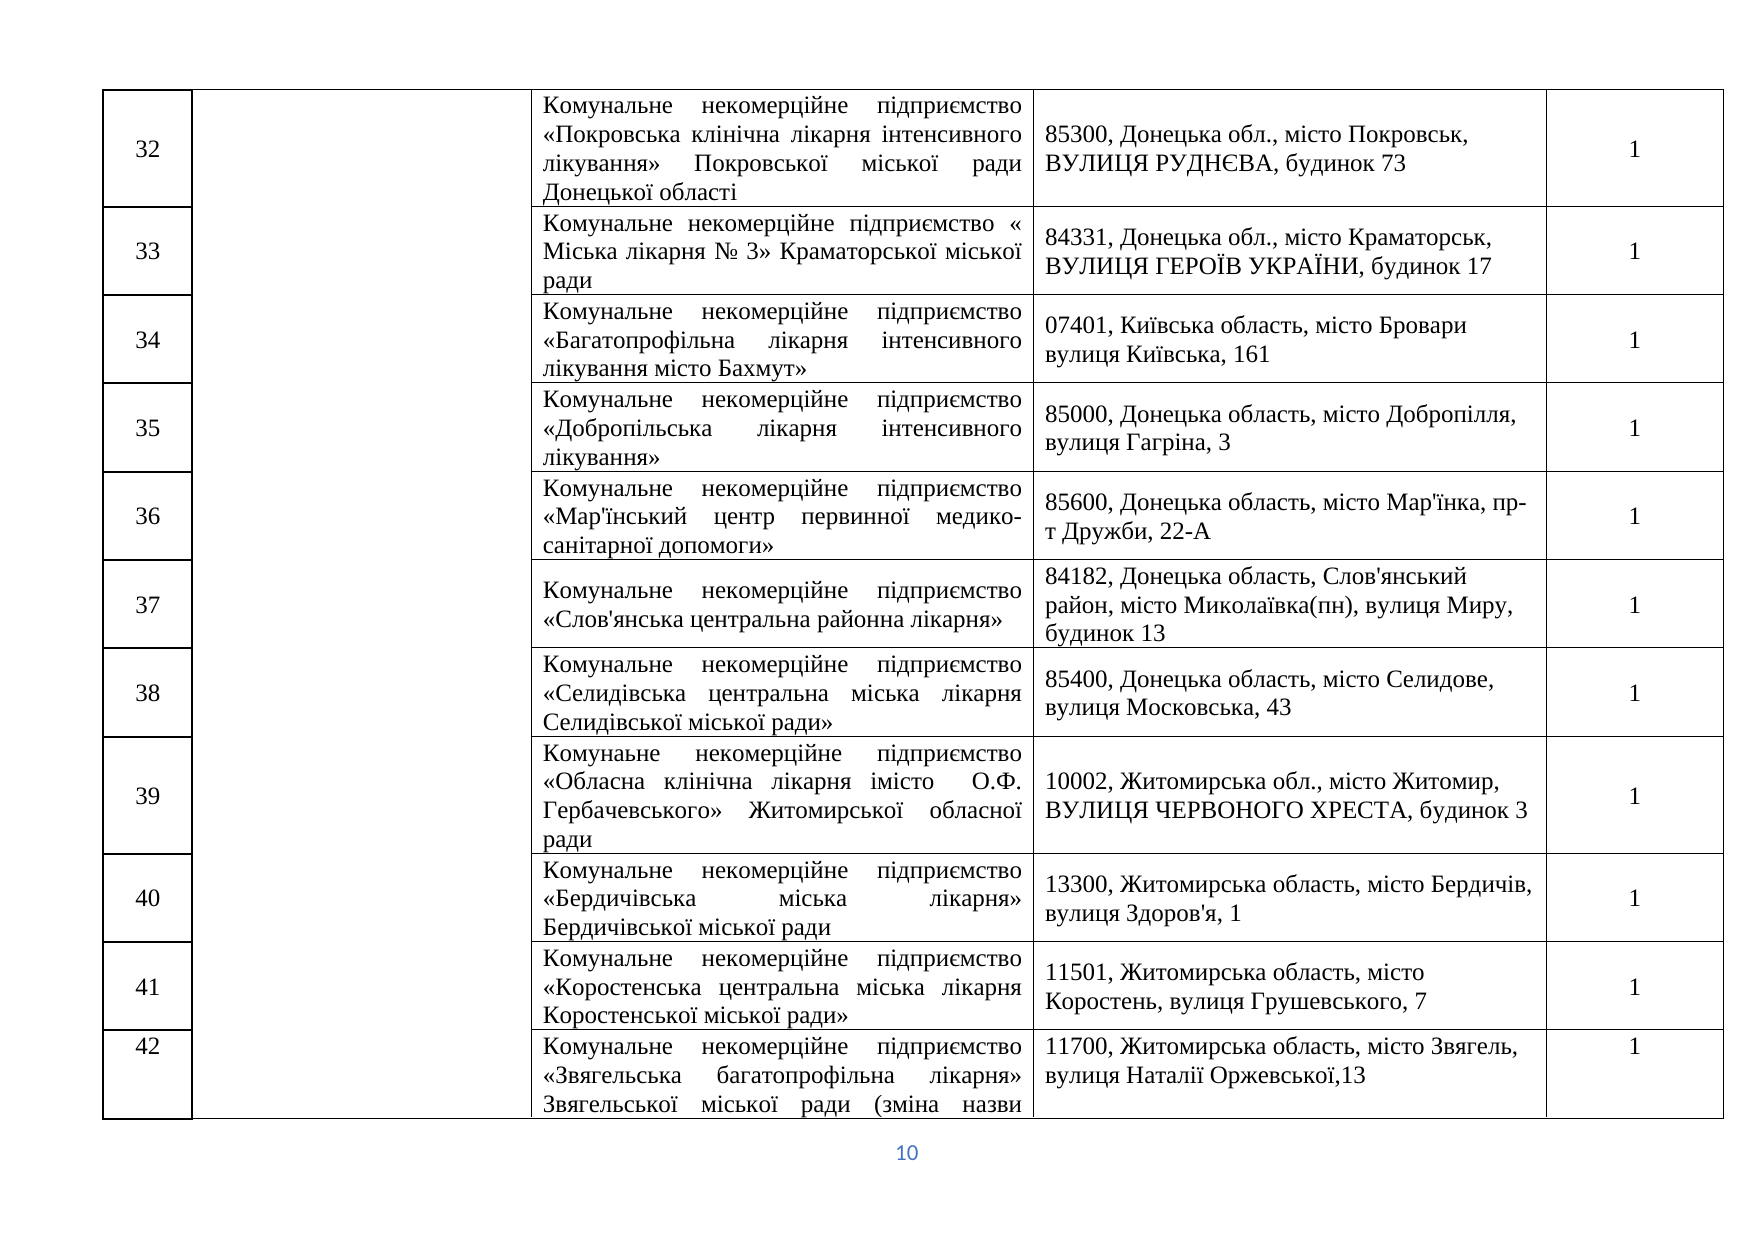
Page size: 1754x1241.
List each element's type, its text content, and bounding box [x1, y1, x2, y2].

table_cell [1034, 1030, 1546, 1118]
table_cell 10002, Житомирська обл., місто Житомир, ВУЛИЦЯ ЧЕРВОНОГО ХРЕСТА, будинок 3 [1034, 737, 1546, 853]
table_cell Комунальне некомерційне підприємство «Бердичівська міська лікарня» Бердичівської міської ради [532, 854, 1033, 941]
table_cell 1 [1547, 383, 1723, 471]
table_cell 1 [1547, 207, 1723, 294]
table_cell Комунальне некомерційне підприємство «Слов'янська центральна районна лікарня» [532, 560, 1033, 647]
table_cell 1 [1547, 90, 1723, 206]
table_cell 1 [1547, 648, 1723, 736]
table_cell 37 [104, 561, 191, 647]
table_cell 39 [104, 738, 191, 853]
table_cell 36 [104, 473, 191, 559]
table_cell Комунальне некомерційне підприємство «Багатопрофільна лікарня інтенсивного лікування місто Бахмут» [532, 295, 1033, 382]
table_cell 85600, Донецька область, місто Мар'їнка, пр-т Дружби, 22-А [1034, 472, 1546, 559]
table_cell 13300, Житомирська область, місто Бердичів, вулиця Здоров'я, 1 [1034, 854, 1546, 941]
table_cell Комунальне некомерційне підприємство « Міська лікарня № 3» Краматорської міської ради [532, 207, 1033, 294]
table_cell Комунаьне некомерційне підприємство «Обласна клінічна лікарня імісто О.Ф. Гербачевського» Житомирської обласної ради [532, 737, 1033, 853]
table_cell 07401, Київська область, місто Бровари вулиця Київська, 161 [1034, 295, 1546, 382]
table_cell 11501, Житомирська область, місто Коростень, вулиця Грушевського, 7 [1034, 942, 1546, 1029]
table_cell Комунальне некомерційне підприємство «Покровська клінічна лікарня інтенсивного лікування» Покровської міської ради Донецької області [532, 90, 1033, 206]
table_cell 1 [1546, 1030, 1723, 1118]
table_cell 85300, Донецька обл., місто Покровськ, ВУЛИЦЯ РУДНЄВА, будинок 73 [1034, 90, 1546, 206]
table_cell 1 [1547, 295, 1723, 382]
table_cell 41 [104, 943, 191, 1029]
table_cell Комунальне некомерційне підприємство «Коростенська центральна міська лікарня Коростенської міської ради» [532, 942, 1033, 1029]
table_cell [531, 1030, 1033, 1118]
table_cell 85000, Донецька область, місто Добропілля, вулиця Гагріна, 3 [1034, 383, 1546, 471]
table_cell 1 [1547, 854, 1723, 941]
table_cell 1 [1547, 737, 1723, 853]
table_cell Комунальне некомерційне підприємство «Добропільська лікарня інтенсивного лікування» [532, 383, 1033, 471]
table_cell 1 [1547, 472, 1723, 559]
table_cell 1 [1547, 942, 1723, 1029]
table_cell 33 [104, 208, 191, 294]
table_cell Комунальне некомерційне підприємство «Селидівська центральна міська лікарня Селидівської міської ради» [532, 648, 1033, 736]
table_cell Комунальне некомерційне підприємство «Мар'їнський центр первинної медико-санітарної допомоги» [532, 472, 1033, 559]
table_cell 42 [104, 1031, 191, 1118]
table_cell 32 [104, 91, 191, 206]
table_cell 40 [104, 855, 191, 941]
table_cell 34 [104, 296, 191, 382]
table_cell 1 [1547, 560, 1723, 647]
table_cell 35 [104, 384, 191, 471]
table_cell 38 [104, 649, 191, 736]
table_cell 84182, Донецька область, Слов'янський район, місто Миколаївка(пн), вулиця Миру, будинок 13 [1034, 560, 1546, 647]
table_cell 85400, Донецька область, місто Селидове, вулиця Московська, 43 [1034, 648, 1546, 736]
table_cell 84331, Донецька обл., місто Краматорськ, ВУЛИЦЯ ГЕРОЇВ УКРАЇНИ, будинок 17 [1034, 207, 1546, 294]
